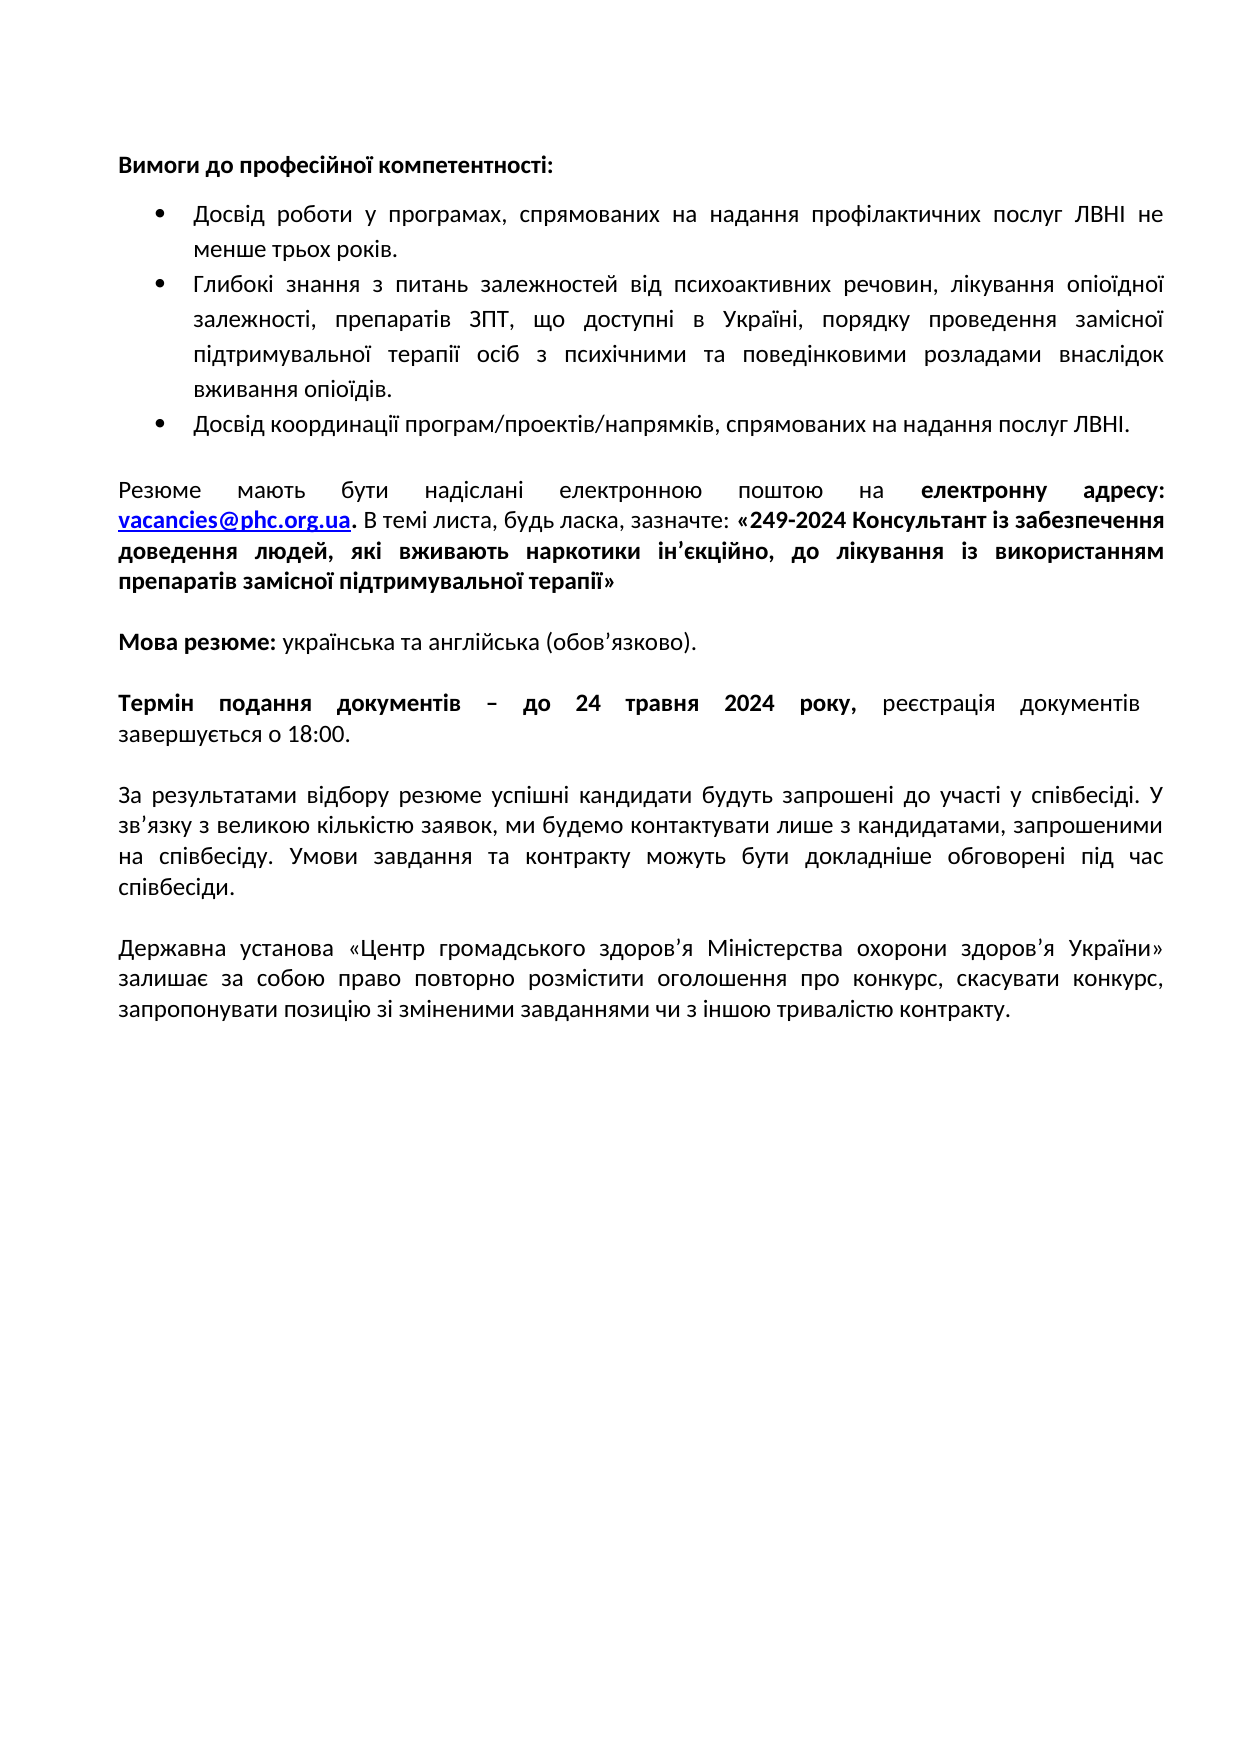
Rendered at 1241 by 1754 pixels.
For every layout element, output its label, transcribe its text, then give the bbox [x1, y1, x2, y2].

list Досвід роботи у програмах, спрямованих на надання профілактичних послуг ЛВНІ не менше трьох років. [156, 198, 1165, 264]
text Термін подання документів – до 24 травня 2024 року, реєстрація документів завершується о 18:00. [118, 687, 1165, 748]
list Глибокі знання з питань залежностей від психоактивних речовин, лікування опіоїдної залежності, препаратів ЗПТ, що доступні в Україні, порядку проведення замісної підтримувальної терапії осіб з психічними та поведінковими розладами внаслідок вживання опіоїдів. [156, 268, 1165, 404]
text Державна установа «Центр громадського здоров’я Міністерства охорони здоров’я України» залишає за собою право повторно розмістити оголошення про конкурс, скасувати конкурс, запропонувати позицію зі зміненими завданнями чи з іншою тривалістю контракту. [118, 932, 1165, 1023]
text Резюме мають бути надіслані електронною поштою на електронну адресу: vacancies@phc.org.ua. В темі листа, будь ласка, зазначте: «249-2024 Консультант із забезпечення доведення людей, які вживають наркотики ін’єкційно, до лікування із використанням препаратів замісної підтримувальної терапії» [118, 474, 1165, 596]
text Мова резюме: українська та англійська (обов’язково). [118, 626, 1165, 657]
text За результатами відбору резюме успішні кандидати будуть запрошені до участі у співбесіді. У зв’язку з великою кількістю заявок, ми будемо контактувати лише з кандидатами, запрошеними на співбесіду. Умови завдання та контракту можуть бути докладніше обговорені під час співбесіди. [118, 779, 1165, 901]
list Досвід координації програм/проектів/напрямків, спрямованих на надання послуг ЛВНІ. [156, 408, 1165, 439]
text Вимоги до професійної компетентності: [118, 149, 1165, 179]
